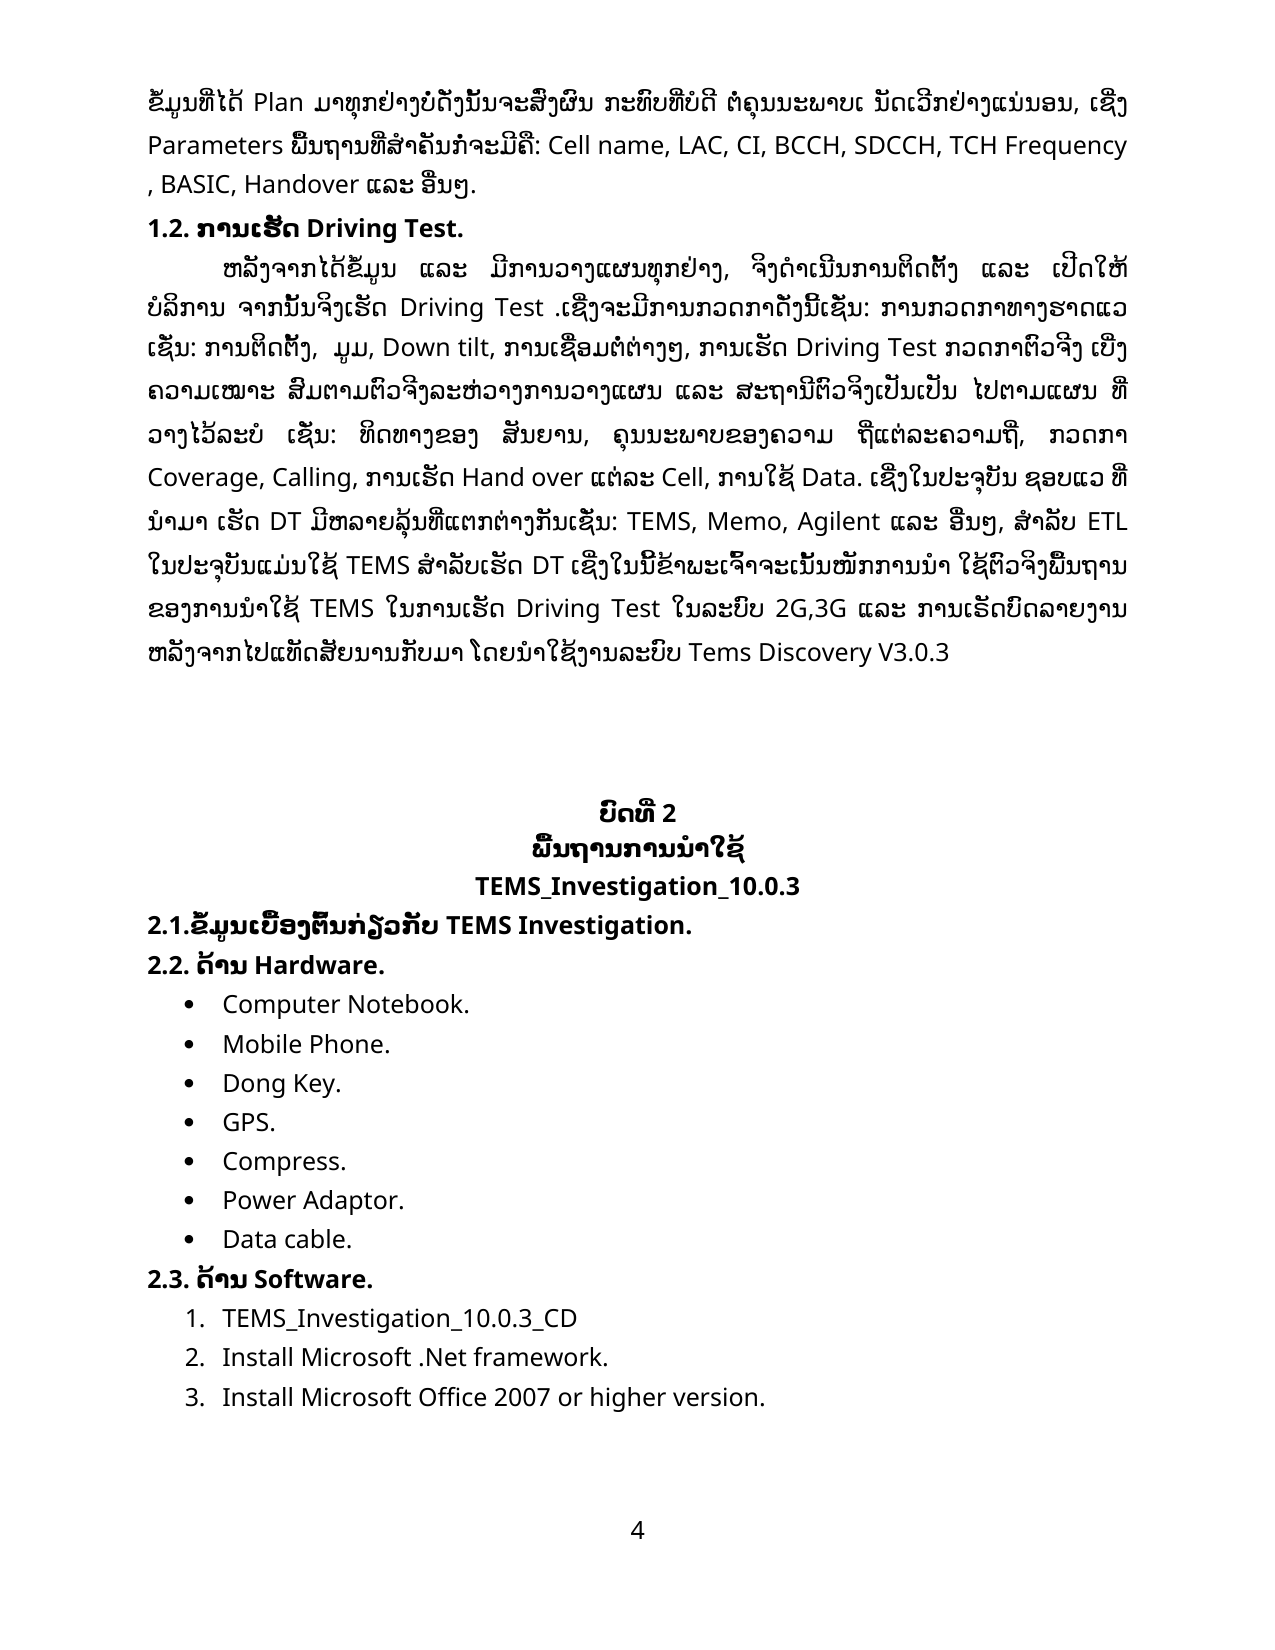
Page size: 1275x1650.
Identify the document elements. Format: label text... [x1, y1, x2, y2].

list Data cable. [184, 1222, 1128, 1256]
list GPS. [184, 1104, 1128, 1139]
text 2.2. ດ້ານ Hardware. [147, 947, 1128, 981]
list Install Microsoft Office 2007 or higher version. [184, 1379, 1128, 1413]
text 1.2. ການເຮັດ Driving Test. [147, 211, 1128, 245]
text ບົດທີ່ 2 ພື້ນຖານ​ການ​ນໍາ​ໃຊ້ TEMS_Investigation_10.0.3 [147, 796, 1128, 903]
list Mobile Phone. [184, 1026, 1128, 1060]
list Computer Notebook. [184, 987, 1128, 1021]
list ຫລັງຈາກໄດ້ຂໍ້ມູນ ແລະ ມີການວາງແຜນທຸກຢ່າງ, ຈິງດໍາເນີນການຕິດຕັ້ງ ແລະ ເປີດໃຫ້ບໍລິການ ຈາກນັ້ນຈິງເຮັດ Driving Test .ເຊີ່ງຈະມີການກວດກາດັ່ງນີ້ເຊັ່ນ: ການກວດກາທາງຮາດແວເຊັ່ນ: ການຕິດຕັ້ງ, ມູມ, Down tilt, ການເຊື່ອມຕໍ່ຕ່າງໆ, ການເຮັດ Driving Test ກວດກາຕົວຈີງ ເບີ່ງຄວາມເໝາະ ສົມຕາມຕົວຈີງລະຫ່ວາງການວາງແຜນ ແລະ ສະຖານີຕົວຈິງເປັນເປັນ ໄປຕາມແຜນ ທີ່ວາງໄວ້ລະບໍ ເຊັ່ນ: ທິດທາງຂອງ ສັນຍານ, ຄຸນນະພາບຂອງຄວາມ ຖີ່ແຕ່ລະຄວາມຖີ່, ກວດກາ Coverage, Calling, ການເຮັດ Hand over ແຕ່ລະ Cell, ການໃຊ້ Data. ເຊີ່ງໃນປະຈຸບັນ ຊອບແວ ທີ່ນໍາມາ ເຮັດ DT ມີຫລາຍລຸ້ນທີ່ແຕກຕ່າງກັນເຊັ່ນ: TEMS, Memo, Agilent ແລະ ອື່ນໆ, ສໍາລັບ ETL ໃນປະຈຸບັນແມ່ນໃຊ້ TEMS ສໍາລັບເຮັດ DT ເຊີ່ງໃນນີ້ຂ້າພະເຈົ້າຈະເນັ້ນໜັກການນໍາ ໃຊ້ຕົວຈິງພື້ນຖານຂອງການນໍາໃຊ້ TEMS ໃນການເຮັດ Driving Test ໃນລະບົບ 2G,3G ​ແລະ ການ​ເຣັດບົດ​ລາຍ​ງານ​ຫລັງ​ຈາກ​ໄປ​ແທັດ​ສັຍນານ​ກັບ​ມາ ​ໂດຍ​ນຳ​ໃຊ້​ງານ​ລະບົບ Tems Discovery V3.0.3 [147, 251, 1128, 673]
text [147, 84, 1128, 205]
list Install Microsoft .Net framework. [184, 1340, 1128, 1374]
text 2.3. ດ້ານ Software. [147, 1261, 1128, 1295]
list TEMS_Investigation_10.0.3_CD [184, 1301, 1128, 1335]
list Power Adaptor. [184, 1183, 1128, 1217]
list Compress. [184, 1144, 1128, 1178]
text 2.1.ຂໍ້​ມູນ​ເບື້ອງ​ຕົ້ນກ່ຽວກັບ​ TEMS Investigation. [147, 908, 1128, 942]
list Dong Key. [184, 1065, 1128, 1099]
